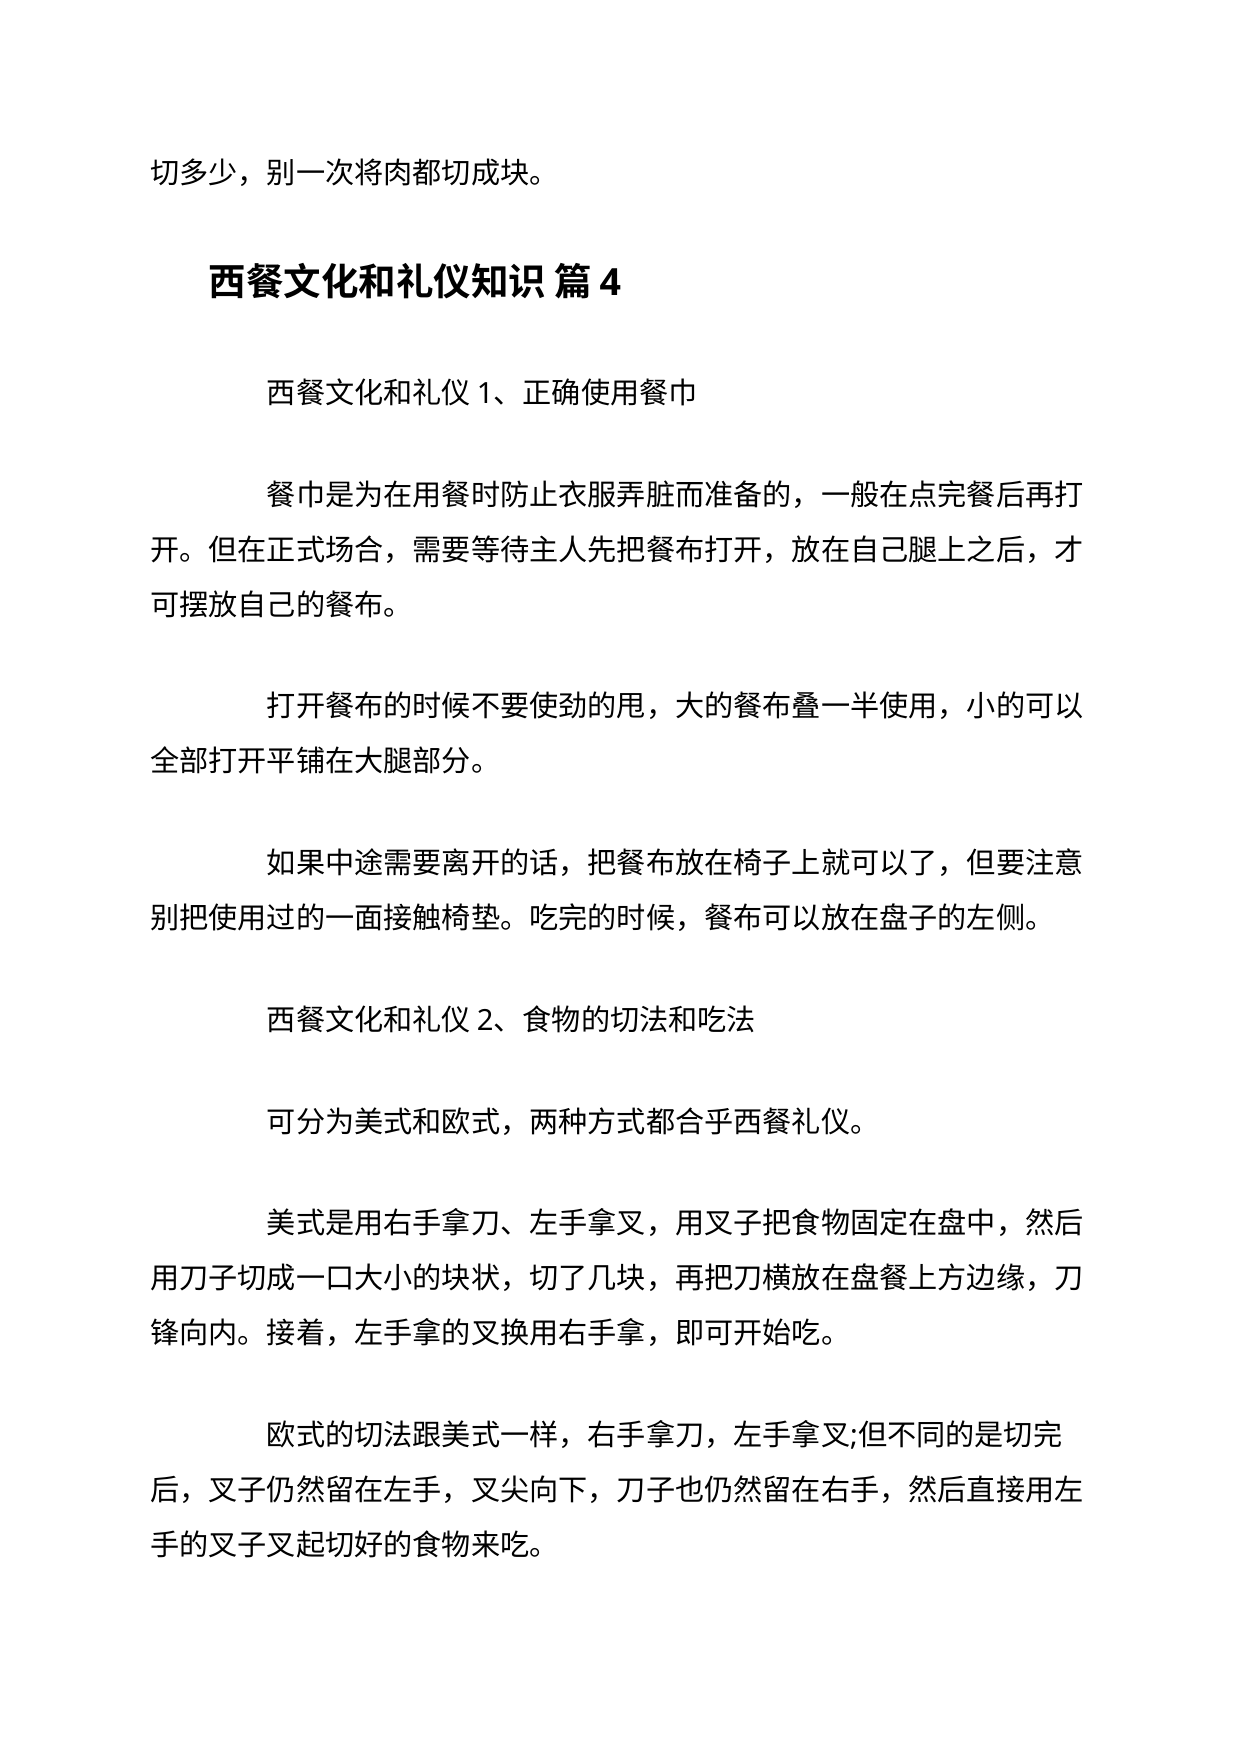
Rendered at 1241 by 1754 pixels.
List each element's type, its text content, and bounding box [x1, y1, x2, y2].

text 餐巾是为在用餐时防止衣服弄脏而准备的，一般在点完餐后再打开。但在正式场合，需要等待主人先把餐布打开，放在自己腿上之后，才可摆放自己的餐布。 [150, 471, 1090, 623]
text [150, 150, 1090, 192]
text 打开餐布的时候不要使劲的甩，大的餐布叠一半使用，小的可以全部打开平铺在大腿部分。 [150, 683, 1090, 780]
text 美式是用右手拿刀、左手拿叉，用叉子把食物固定在盘中，然后用刀子切成一口大小的块状，切了几块，再把刀横放在盘餐上方边缘，刀锋向内。接着，左手拿的叉换用右手拿，即可开始吃。 [150, 1200, 1090, 1352]
text 可分为美式和欧式，两种方式都合乎西餐礼仪。 [150, 1098, 1090, 1141]
text 欧式的切法跟美式一样，右手拿刀，左手拿叉;但不同的是切完后，叉子仍然留在左手，叉尖向下，刀子也仍然留在右手，然后直接用左手的叉子叉起切好的食物来吃。 [150, 1412, 1090, 1564]
text 西餐文化和礼仪知识 篇4 [150, 252, 1090, 306]
text 西餐文化和礼仪2、食物的切法和吃法 [150, 996, 1090, 1039]
text 如果中途需要离开的话，把餐布放在椅子上就可以了，但要注意别把使用过的一面接触椅垫。吃完的时候，餐布可以放在盘子的左侧。 [150, 839, 1090, 937]
text 西餐文化和礼仪1、正确使用餐巾 [150, 369, 1090, 412]
